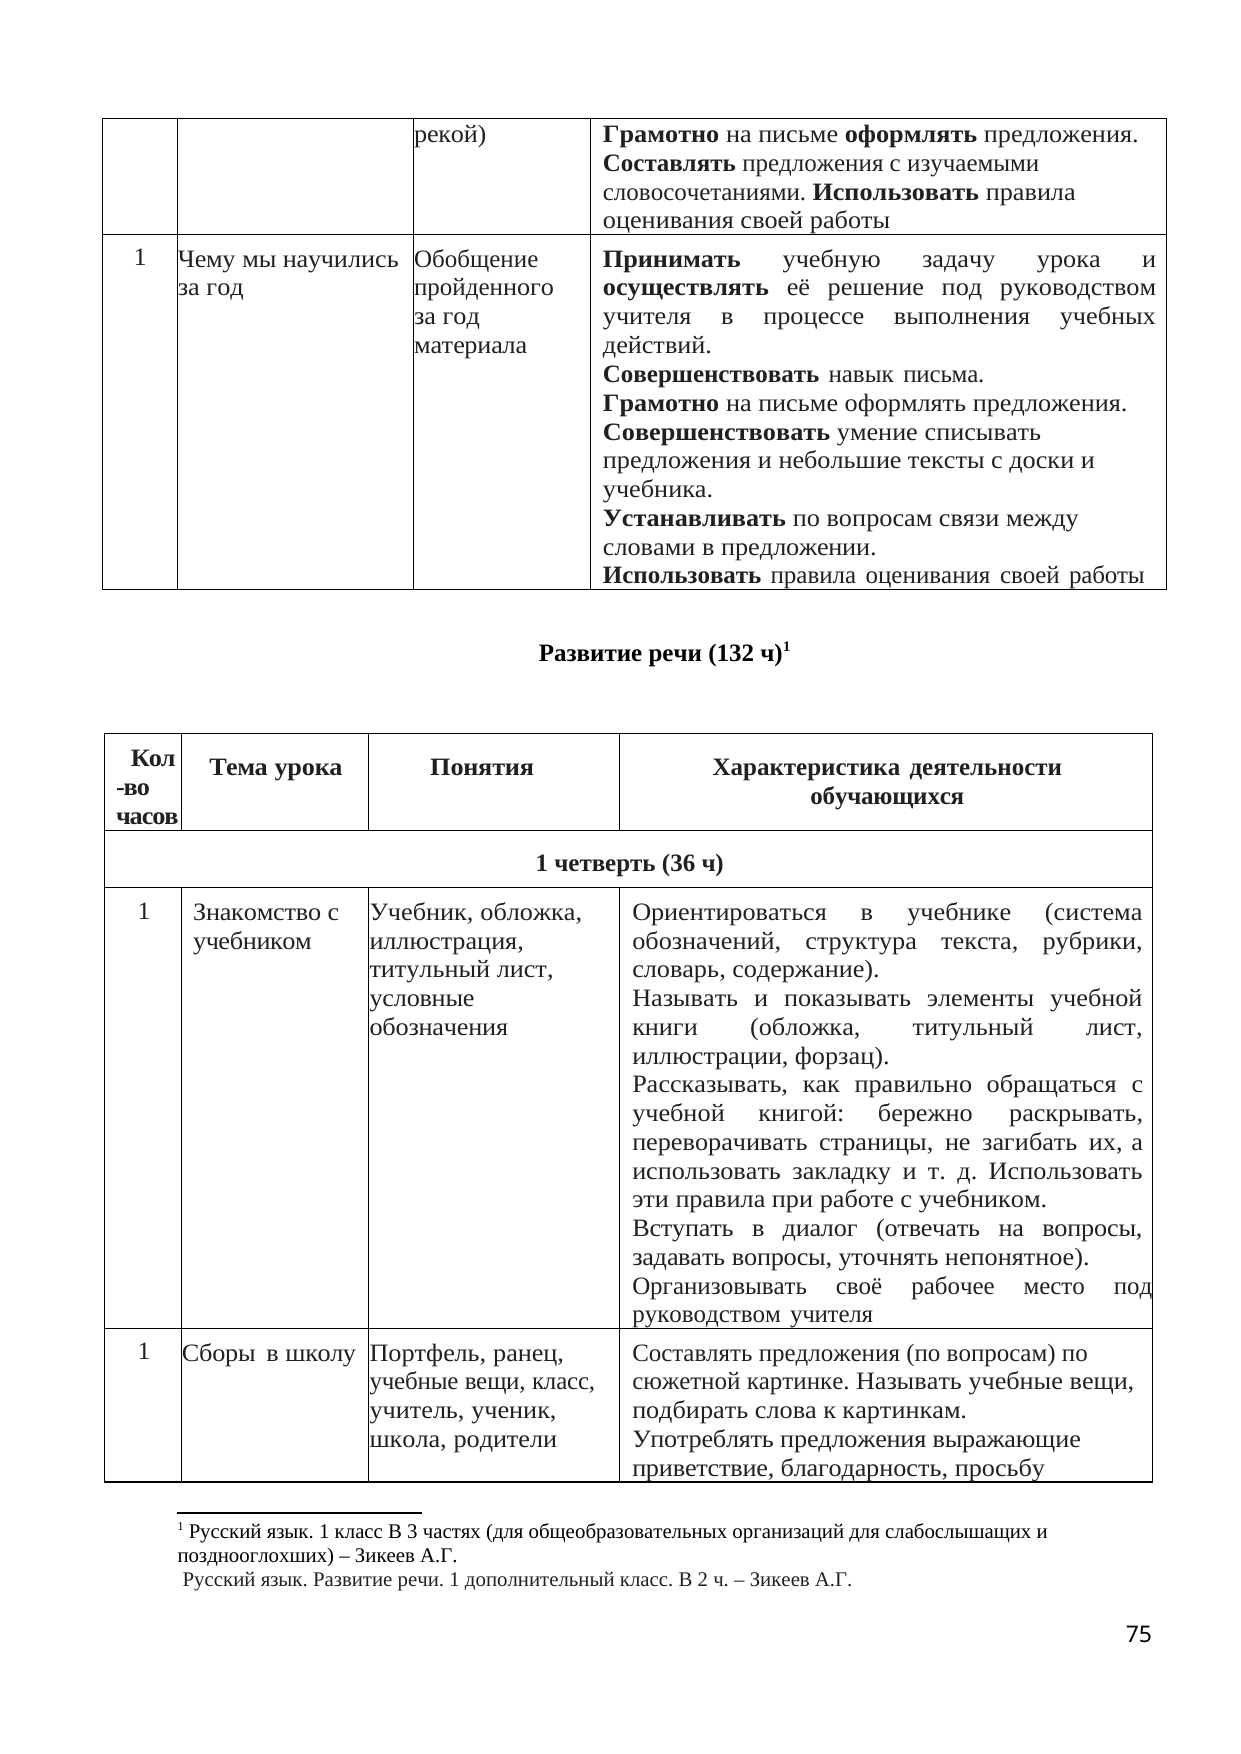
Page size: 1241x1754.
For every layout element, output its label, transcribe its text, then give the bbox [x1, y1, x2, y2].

table_cell Сборы в школу [182, 1329, 368, 1481]
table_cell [178, 119, 413, 234]
table_cell 2 [103, 119, 177, 234]
table_cell Составлять предложения (по вопросам) по сюжетной картинке. Называть учебные вещи, подбирать слова к картинкам. Употреблять предложения выражающие приветствие, благодарность, просьбу [620, 1329, 1152, 1481]
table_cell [591, 119, 1166, 234]
table_header Понятия [369, 734, 619, 829]
table_header Кол-во часов [105, 734, 181, 829]
table_cell 1 [103, 235, 177, 589]
table_cell Учебник, обложка, иллюстрация, титульный лист, условные обозначения [369, 888, 619, 1328]
table_header Тема урока [182, 734, 368, 829]
table_cell Обобщение пройденного за год материала [414, 235, 590, 589]
table_cell Принимать учебную задачу урока и осуществлять её решение под руководством учителя в процессе выполнения учебных действий. Совершенствовать навык письма. Грамотно на письме оформлять предложения. Совершенствовать умение списывать предложения и небольшие тексты с доски и учебника. Устанавливать по вопросам связи между словами в предложении. Использовать правила оценивания своей работы [591, 235, 1166, 589]
table_cell Знакомство с учебником [182, 888, 368, 1328]
table_cell 1 [105, 888, 181, 1328]
table_cell Чему мы научились за год [178, 235, 413, 589]
table_cell 1 четверть (36 ч) [105, 831, 1152, 887]
text Развитие речи (132 ч) [177, 638, 1152, 667]
table_cell Портфель, ранец, учебные вещи, класс, учитель, ученик, школа, родители [369, 1329, 619, 1481]
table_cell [414, 119, 590, 234]
table_header Характеристика деятельности обучающихся [620, 734, 1152, 829]
table_cell Ориентироваться в учебнике (система обозначений, структура текста, рубрики, словарь, содержание). Называть и показывать элементы учебной книги (обложка, титульный лист, иллюстрации, форзац). Рассказывать, как правильно обращаться с учебной книгой: бережно раскрывать, переворачивать страницы, не загибать их, а использовать закладку и т. д. Использовать эти правила при работе с учебником. Вступать в диалог (отвечать на вопросы, задавать вопросы, уточнять непонятное). Организовывать своё рабочее место под руководством учителя [620, 888, 1152, 1328]
table_cell 1 [105, 1329, 181, 1481]
